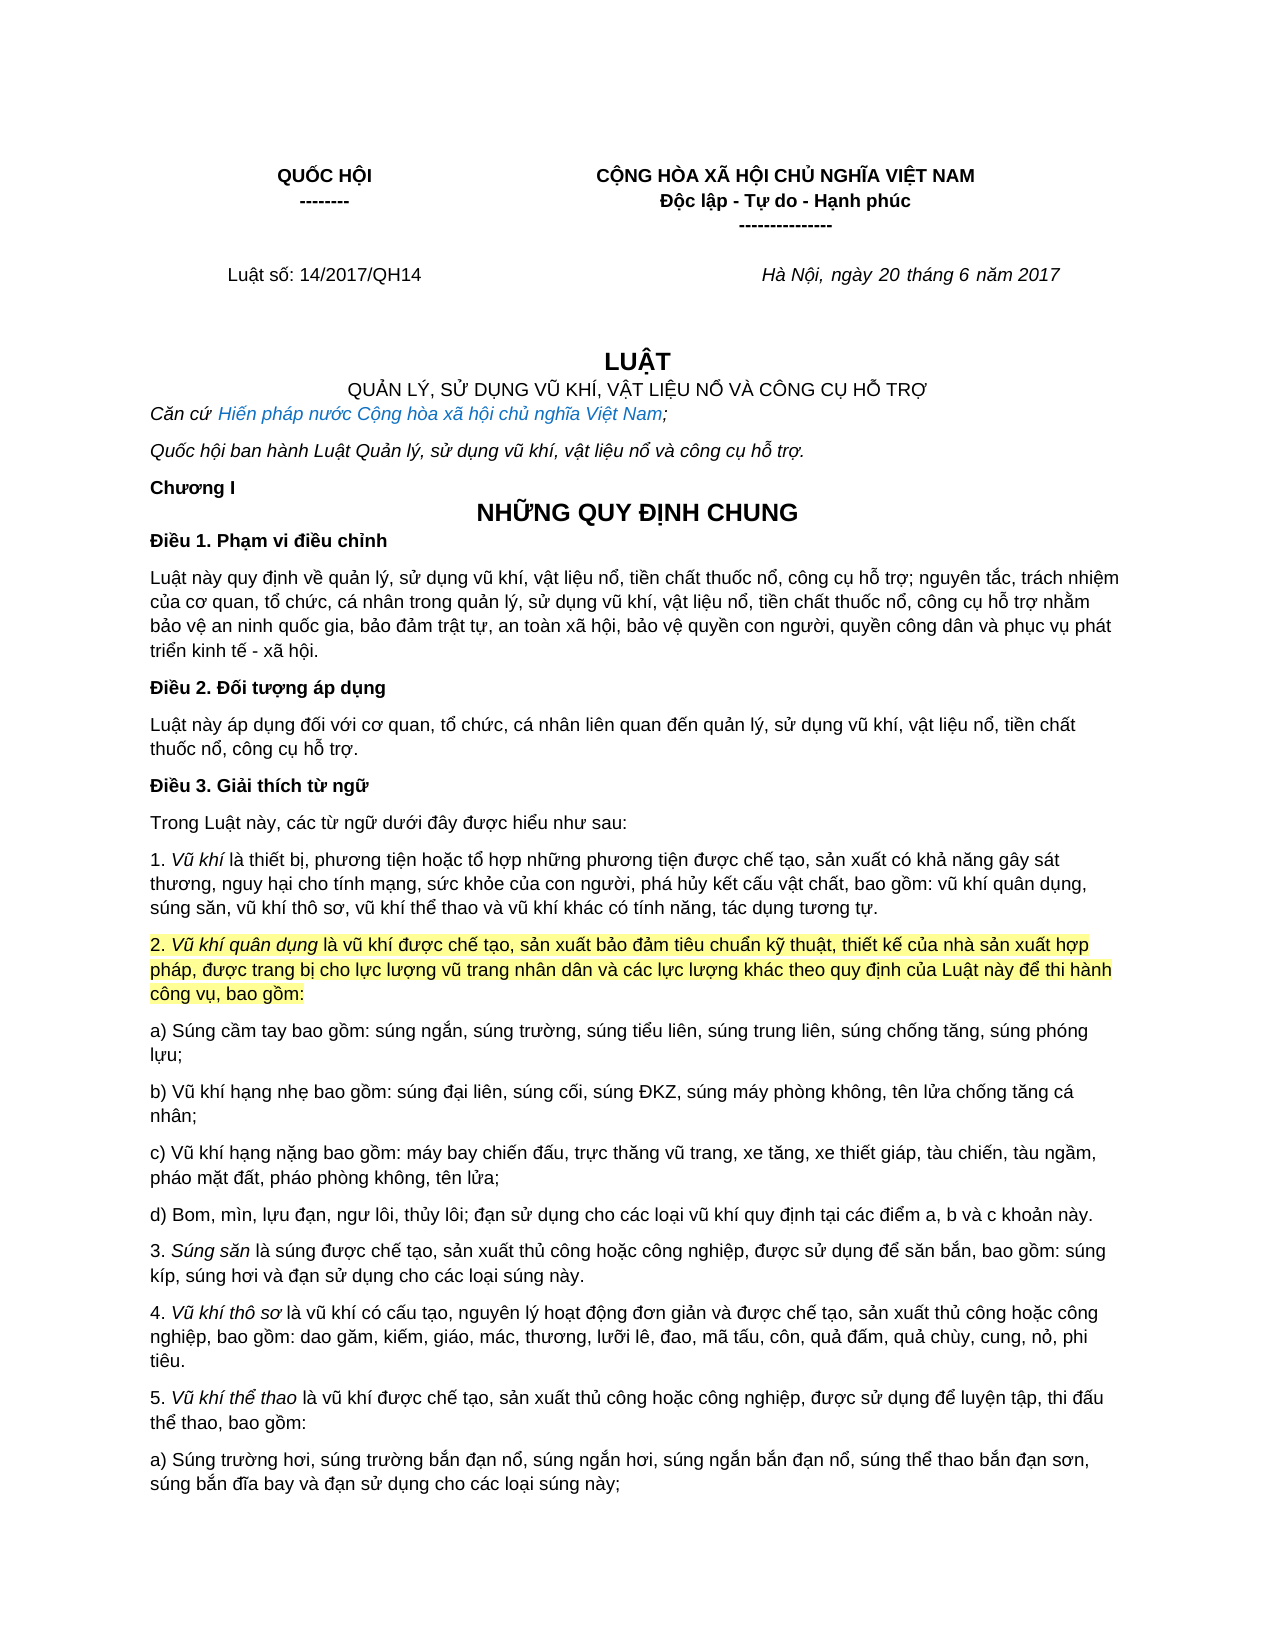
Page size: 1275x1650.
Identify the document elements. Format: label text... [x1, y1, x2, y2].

text 3. Súng săn là súng được chế tạo, sản xuất thủ công hoặc công nghiệp, được sử dụng để săn bắn, bao gồm: súng kíp, súng hơi và đạn sử dụng cho các loại súng này. [150, 1237, 1125, 1286]
text a) Súng trường hơi, súng trường bắn đạn nổ, súng ngắn hơi, súng ngắn bắn đạn nổ, súng thể thao bắn đạn sơn, súng bắn đĩa bay và đạn sử dụng cho các loại súng này; [150, 1446, 1125, 1494]
text 2. Vũ khí quân dụng là vũ khí được chế tạo, sản xuất bảo đảm tiêu chuẩn kỹ thuật, thiết kế của nhà sản xuất hợp pháp, được trang bị cho lực lượng vũ trang nhân dân và các lực lượng khác theo quy định của Luật này để thi hành công vụ, bao gồm: [150, 931, 1125, 1004]
text QUẢN LÝ, SỬ DỤNG VŨ KHÍ, VẬT LIỆU NỔ VÀ CÔNG CỤ HỖ TRỢ [150, 376, 1125, 400]
text d) Bom, mìn, lựu đạn, ngư lôi, thủy lôi; đạn sử dụng cho các loại vũ khí quy định tại các điểm a, b và c khoản này. [150, 1201, 1125, 1225]
text Điều 2. Đối tượng áp dụng [150, 674, 1125, 698]
table_cell Luật số: 14/2017/QH14 [150, 248, 499, 297]
text Luật này áp dụng đối với cơ quan, tổ chức, cá nhân liên quan đến quản lý, sử dụng vũ khí, vật liệu nổ, tiền chất thuốc nổ, công cụ hỗ trợ. [150, 711, 1125, 759]
text b) Vũ khí hạng nhẹ bao gồm: súng đại liên, súng cối, súng ĐKZ, súng máy phòng không, tên lửa chống tăng cá nhân; [150, 1078, 1125, 1127]
text LUẬT [150, 347, 1125, 376]
text Luật này quy định về quản lý, sử dụng vũ khí, vật liệu nổ, tiền chất thuốc nổ, công cụ hỗ trợ; nguyên tắc, trách nhiệm của cơ quan, tổ chức, cá nhân trong quản lý, sử dụng vũ khí, vật liệu nổ, tiền chất thuốc nổ, công cụ hỗ trợ nhằm bảo vệ an ninh quốc gia, bảo đảm trật tự, an toàn xã hội, bảo vệ quyền con người, quyền công dân và phục vụ phát triển kinh tế - xã hội. [150, 564, 1125, 661]
text Quốc hội ban hành Luật Quản lý, sử dụng vũ khí, vật liệu nổ và công cụ hỗ trợ. [150, 437, 1125, 461]
text Điều 1. Phạm vi điều chỉnh [150, 527, 1125, 551]
text Trong Luật này, các từ ngữ dưới đây được hiểu như sau: [150, 809, 1125, 833]
text 5. Vũ khí thể thao là vũ khí được chế tạo, sản xuất thủ công hoặc công nghiệp, được sử dụng để luyện tập, thi đấu thể thao, bao gồm: [150, 1384, 1125, 1433]
table_cell Hà Nội, ngày 20 tháng 6 năm 2017 [499, 248, 1072, 297]
text 4. Vũ khí thô sơ là vũ khí có cấu tạo, nguyên lý hoạt động đơn giản và được chế tạo, sản xuất thủ công hoặc công nghiệp, bao gồm: dao găm, kiếm, giáo, mác, thương, lưỡi lê, đao, mã tấu, côn, quả đấm, quả chùy, cung, nỏ, phi tiêu. [150, 1299, 1125, 1372]
text Chương I [150, 474, 1125, 498]
text Căn cứ Hiến pháp nước Cộng hòa xã hội chủ nghĩa Việt Nam; [150, 400, 1125, 424]
table_header QUỐC HỘI -------- [150, 150, 499, 248]
text c) Vũ khí hạng nặng bao gồm: máy bay chiến đấu, trực thăng vũ trang, xe tăng, xe thiết giáp, tàu chiến, tàu ngầm, pháo mặt đất, pháo phòng không, tên lửa; [150, 1139, 1125, 1188]
text Điều 3. Giải thích từ ngữ [150, 772, 1125, 796]
text NHỮNG QUY ĐỊNH CHUNG [150, 498, 1125, 527]
text a) Súng cầm tay bao gồm: súng ngắn, súng trường, súng tiểu liên, súng trung liên, súng chống tăng, súng phóng lựu; [150, 1017, 1125, 1066]
table_header CỘNG HÒA XÃ HỘI CHỦ NGHĨA VIỆT NAM Độc lập - Tự do - Hạnh phúc --------------- [499, 150, 1072, 248]
text 1. Vũ khí là thiết bị, phương tiện hoặc tổ hợp những phương tiện được chế tạo, sản xuất có khả năng gây sát thương, nguy hại cho tính mạng, sức khỏe của con người, phá hủy kết cấu vật chất, bao gồm: vũ khí quân dụng, súng săn, vũ khí thô sơ, vũ khí thể thao và vũ khí khác có tính năng, tác dụng tương tự. [150, 846, 1125, 919]
